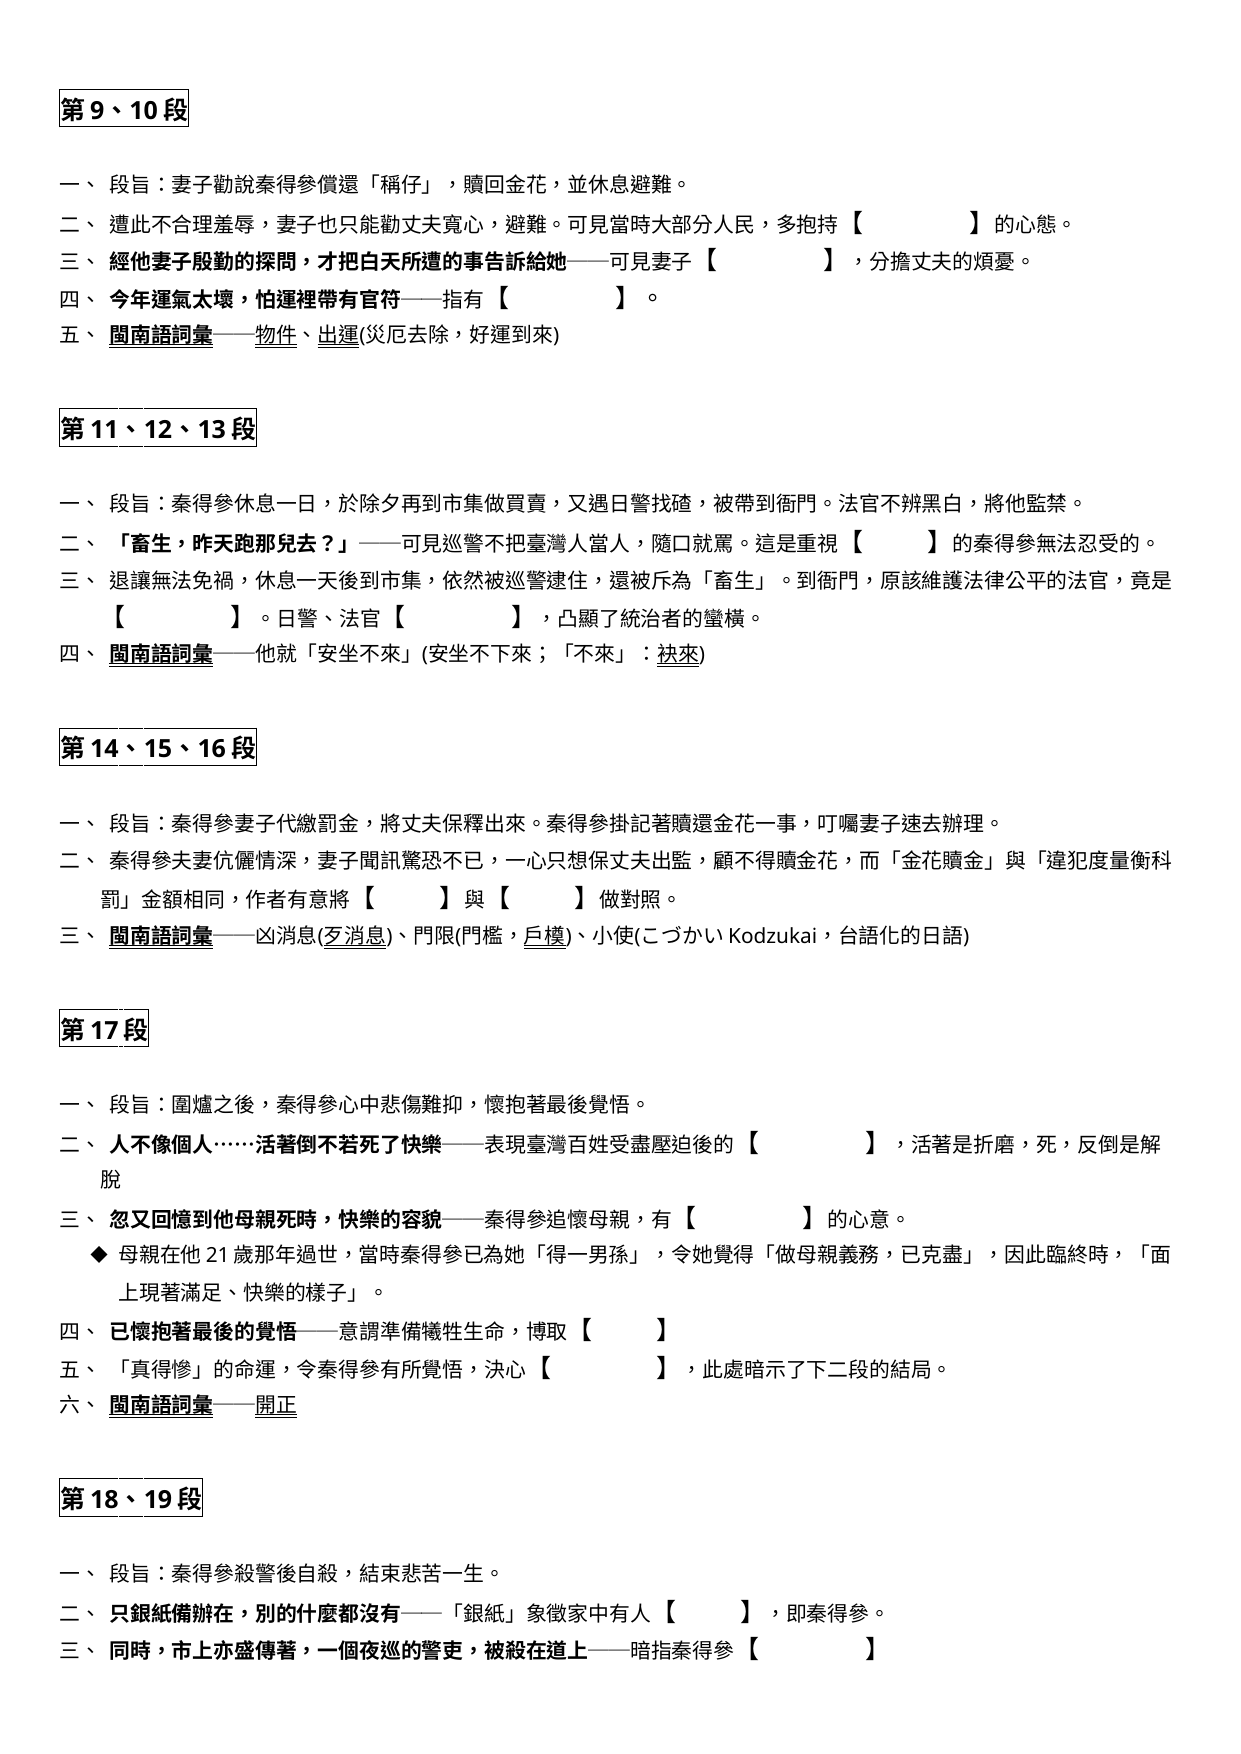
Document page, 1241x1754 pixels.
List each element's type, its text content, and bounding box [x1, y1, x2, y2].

list 已懷抱著最後的覺悟──意謂準備犧牲生命，博取【 尊嚴 】 [59, 1310, 1181, 1347]
list 閩南語詞彙──開正 [59, 1385, 1181, 1422]
list 忽又回憶到他母親死時，快樂的容貌──秦得參追懷母親，有【 追赴黃泉 】的心意。 [59, 1197, 1181, 1235]
list 只銀紙備辦在，別的什麼都沒有──「銀紙」象徵家中有人【 過世 】，即秦得參。 [59, 1592, 1181, 1629]
text 第9、10段 [59, 71, 1181, 146]
list 段旨：秦得參妻子代繳罰金，將丈夫保釋出來。秦得參掛記著贖還金花一事，叮囑妻子速去辦理。 [59, 803, 1181, 841]
list 閩南語詞彙──他就「安坐不來」(安坐不下來；「不來」：袂來) [59, 634, 1181, 672]
list 秦得參夫妻伉儷情深，妻子聞訊驚恐不已，一心只想保丈夫出監，顧不得贖金花，而「金花贖金」與「違犯度量衡科罰」金額相同，作者有意將【 金花 】與【 稱仔 】做對照。 [59, 841, 1181, 916]
list 段旨：秦得參殺警後自殺，結束悲苦一生。 [59, 1554, 1181, 1592]
list 經他妻子殷勤的探問，才把白天所遭的事告訴給她──可見妻子【 溫婉體貼 】，分擔丈夫的煩憂。 [59, 240, 1181, 277]
list 母親在他21歲那年過世，當時秦得參已為她「得一男孫」，令她覺得「做母親義務，已克盡」，因此臨終時，「面上現著滿足、快樂的樣子」。 [89, 1235, 1181, 1310]
list 閩南語詞彙──凶消息(歹消息)、門限(門檻，戶橂)、小使(こづかいKodzukai，台語化的日語) [59, 916, 1181, 953]
list 遭此不合理羞辱，妻子也只能勸丈夫寬心，避難。可見當時大部分人民，多抱持【 逆來順受 】的心態。 [59, 202, 1181, 240]
text 第18、19段 [59, 1460, 1181, 1535]
list 「畜生，昨天跑那兒去？」──可見巡警不把臺灣人當人，隨口就罵。這是重視【 尊嚴 】的秦得參無法忍受的。 [59, 522, 1181, 559]
text 第17段 [59, 991, 1181, 1066]
text 第14、15、16段 [59, 709, 1181, 784]
list 段旨：圍爐之後，秦得參心中悲傷難抑，懷抱著最後覺悟。 [59, 1085, 1181, 1122]
list 「真得慘」的命運，令秦得參有所覺悟，決心【 以死一搏 】，此處暗示了下二段的結局。 [59, 1347, 1181, 1385]
list 同時，市上亦盛傳著，一個夜巡的警吏，被殺在道上──暗指秦得參【 殺死日警 】 [59, 1629, 1181, 1667]
text 第11、12、13段 [59, 390, 1181, 465]
list 閩南語詞彙──物件、出運(災厄去除，好運到來) [59, 315, 1181, 352]
list 段旨：秦得參休息一日，於除夕再到市集做買賣，又遇日警找碴，被帶到衙門。法官不辨黑白，將他監禁。 [59, 484, 1181, 522]
list 退讓無法免禍，休息一天後到市集，依然被巡警逮住，還被斥為「畜生」。到衙門，原該維護法律公平的法官，竟是【 黑白不分 】。日警、法官【 沆瀣一氣 】，凸顯了統治者的蠻橫。 [59, 559, 1181, 634]
list 人不像個人……活著倒不若死了快樂──表現臺灣百姓受盡壓迫後的【 憤怒絕望 】，活著是折磨，死，反倒是解脫 [59, 1122, 1181, 1197]
list 今年運氣太壞，怕運裡帶有官符──指有【 官司纏身 】。 [59, 277, 1181, 315]
list 段旨：妻子勸說秦得參償還「稱仔」，贖回金花，並休息避難。 [59, 165, 1181, 202]
